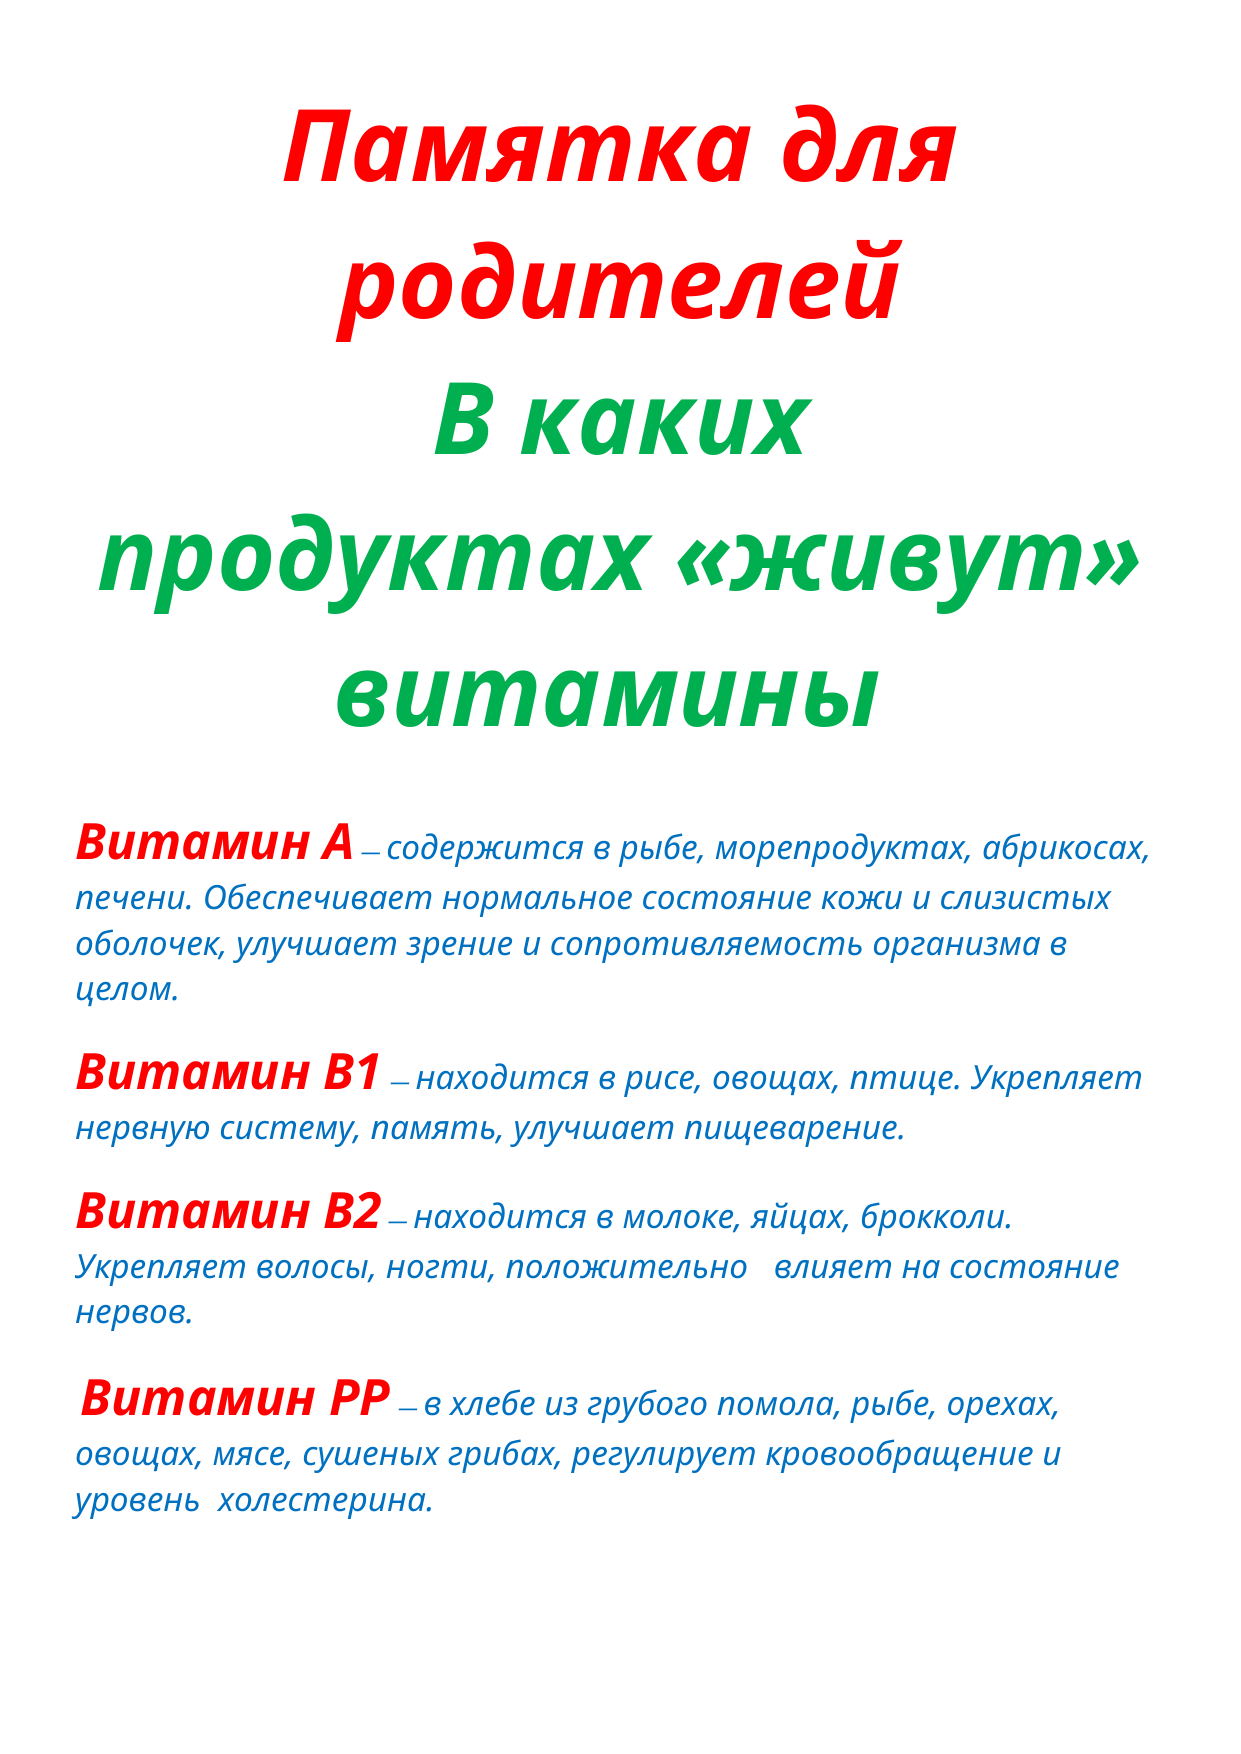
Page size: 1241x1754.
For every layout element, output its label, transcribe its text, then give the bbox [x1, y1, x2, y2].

text Витамин B1 — находится в рисе, овощах, птице. Укрепляет нервную систему, память, улучшает пищеварение. [75, 1036, 1165, 1174]
text продуктах «живут» витамины [75, 484, 1165, 782]
text Витамин B2 — находится в молоке, яйцах, брокколи. Укрепляет волосы, ногти, положительно влияет на состояние нервов. Витамин РР — в хлебе из грубого помола, рыбе, орехах, овощах, мясе, сушеных грибах, регулирует кровообращение и уровень холестерина. [75, 1174, 1165, 1521]
text Памятка для родителей [75, 75, 339, 347]
text В каких [75, 347, 1165, 484]
text Памятка для родителей [901, 75, 1165, 347]
text Витамин А — содержится в рыбе, морепродуктах, абрикосах, печени. Обеспечивает нормальное состояние кожи и слизистых [355, 806, 1165, 919]
text оболочек, улучшает зрение и сопротивляемость организма в целом. [75, 919, 1165, 1036]
